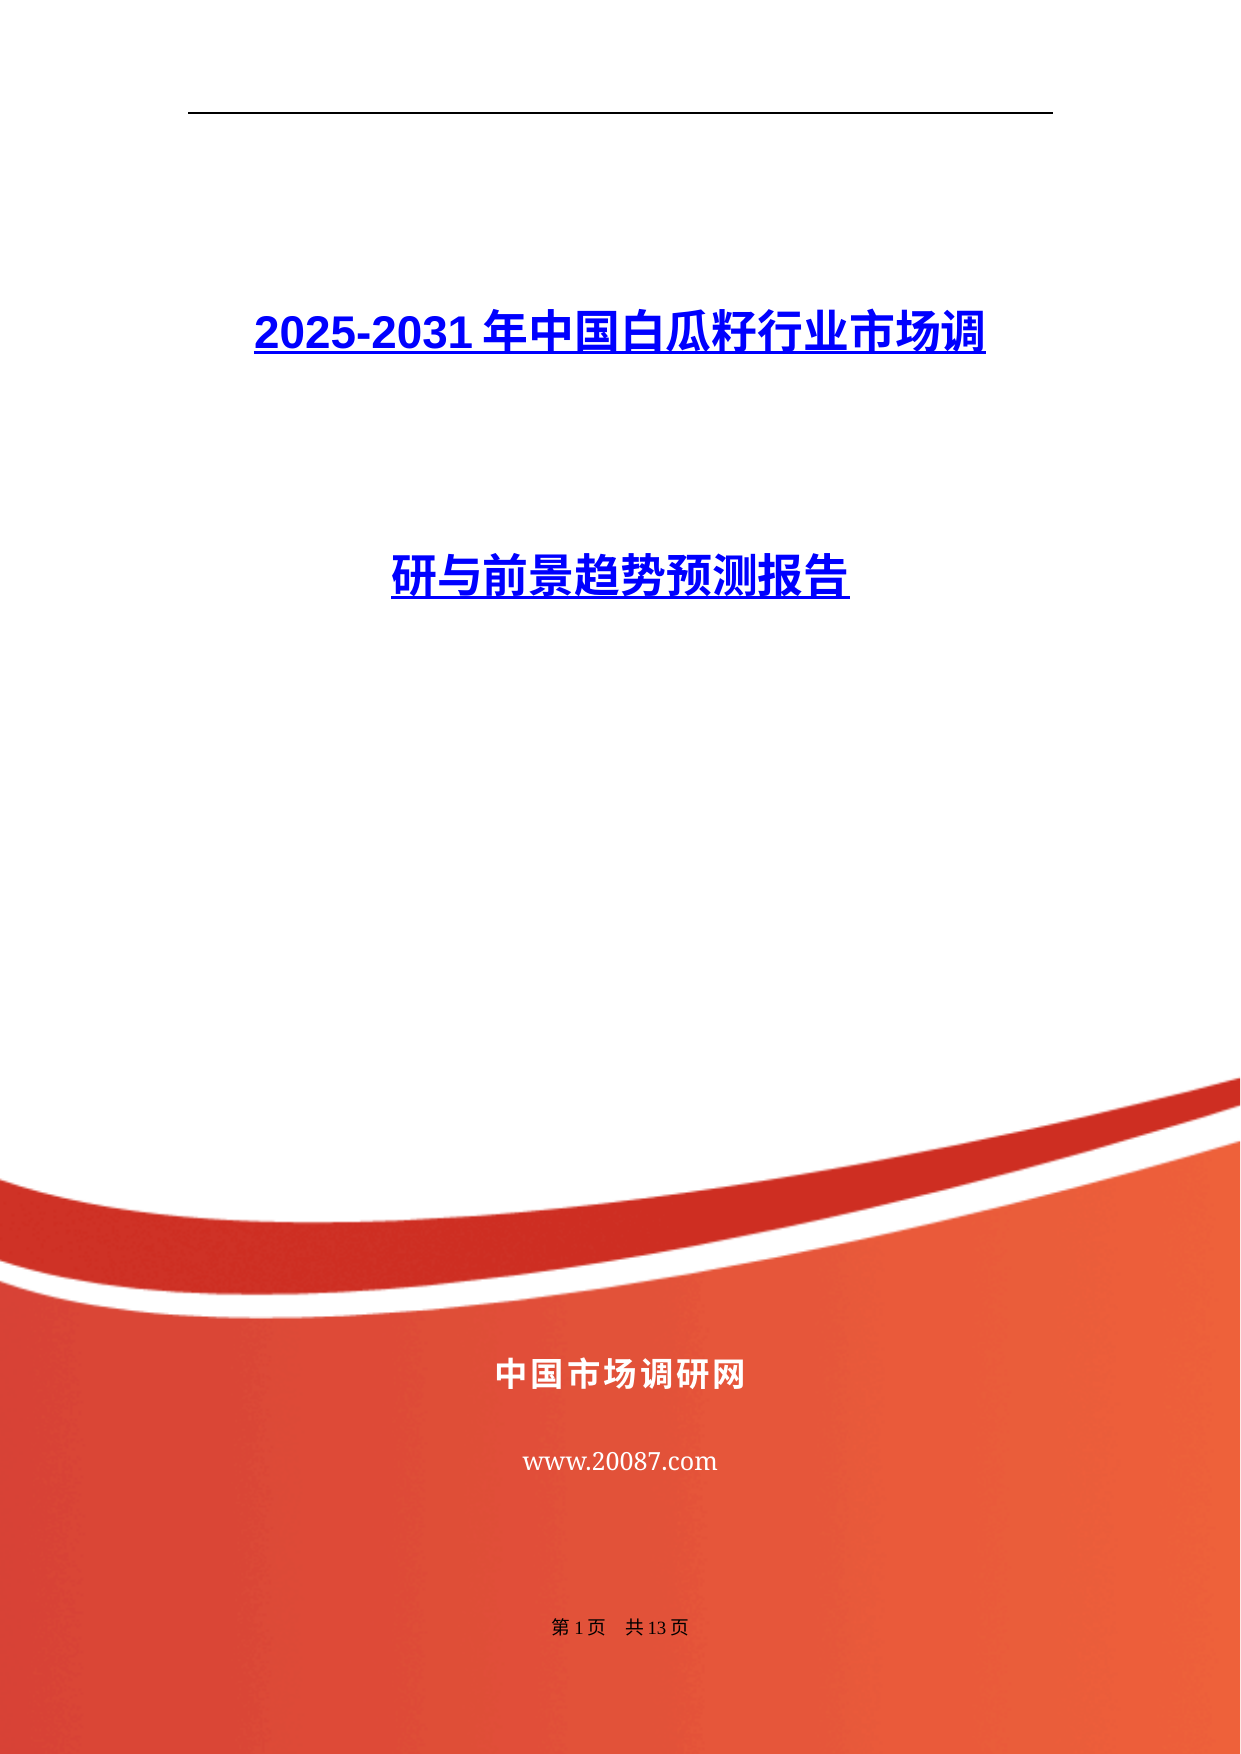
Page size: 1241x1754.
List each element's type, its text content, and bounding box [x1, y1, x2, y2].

subtitle 中国市场调研网 [187, 1339, 1053, 1404]
table_header 2025-2031年中国白瓜籽行业市场调研与前景趋势预测报告 [188, 207, 1053, 773]
text www.20087.com [187, 1428, 1053, 1493]
picture [0, 1006, 1241, 1754]
